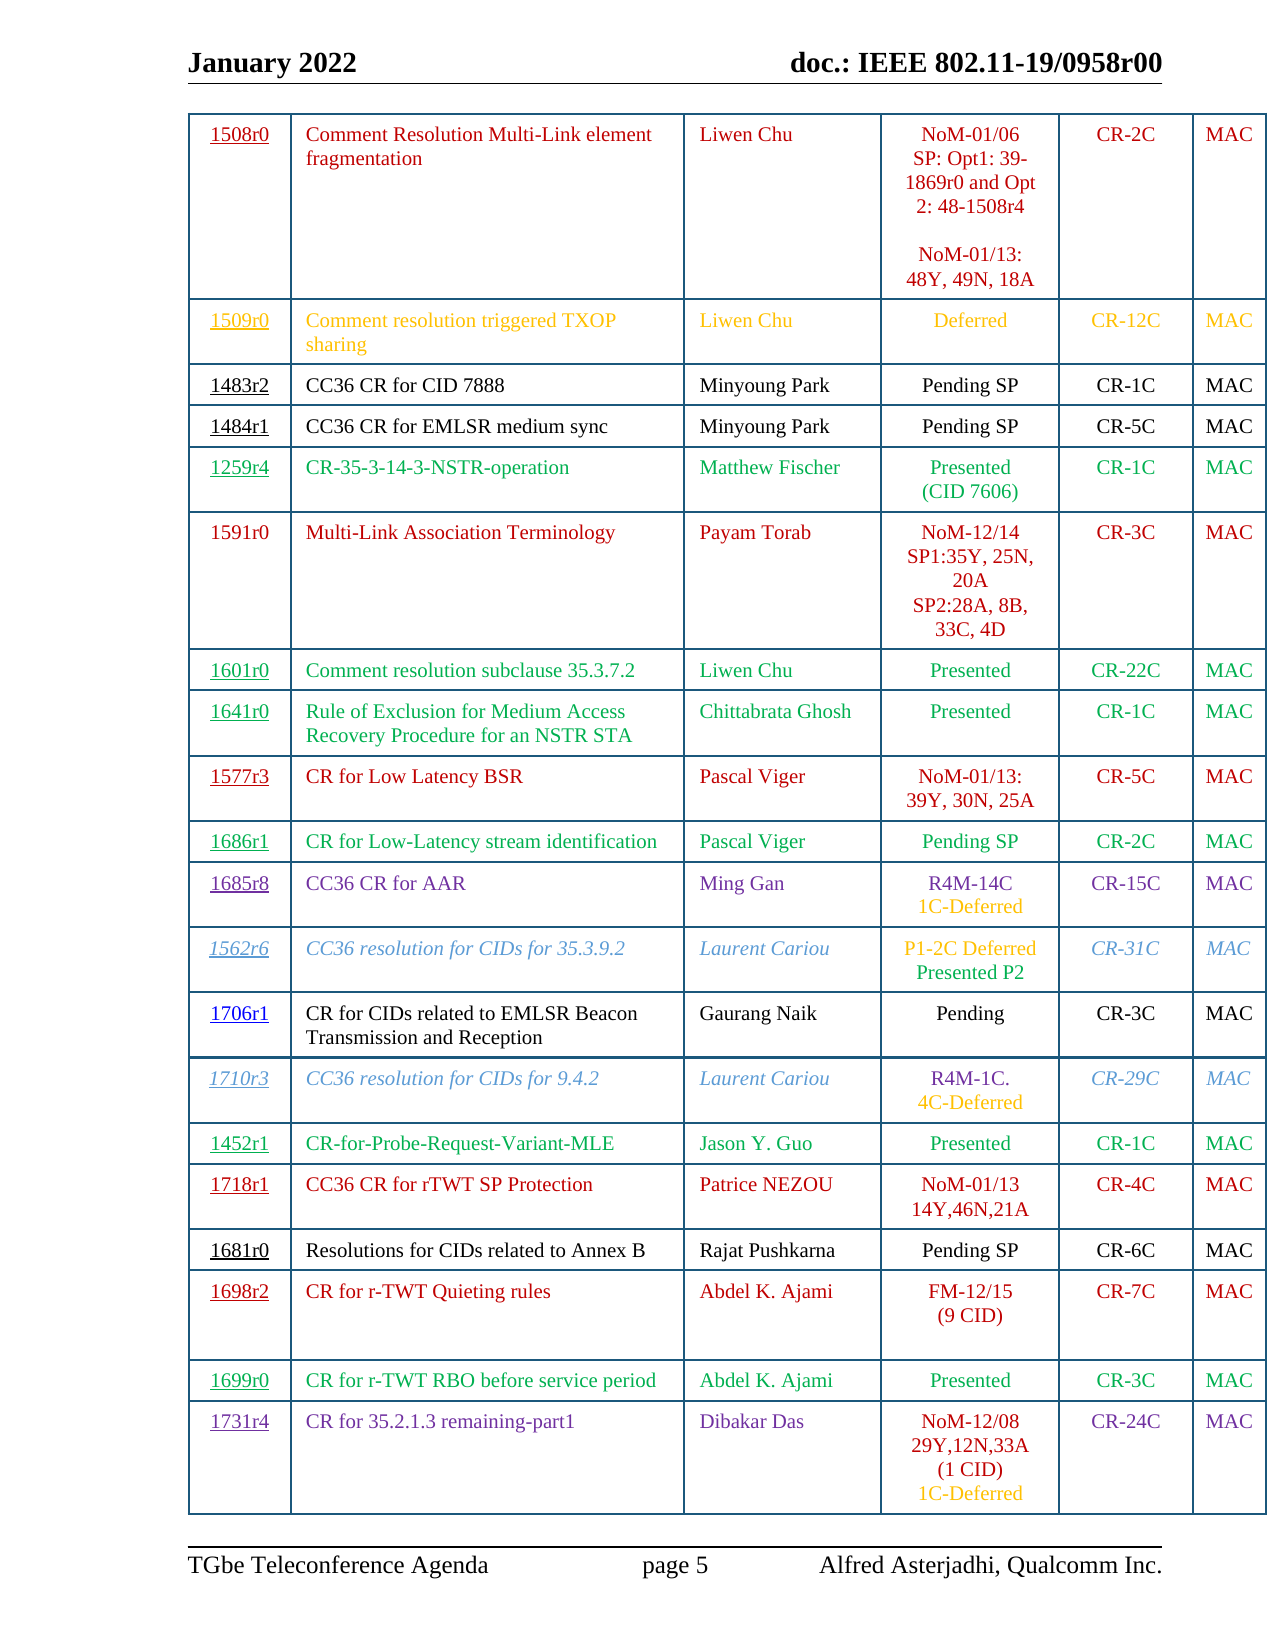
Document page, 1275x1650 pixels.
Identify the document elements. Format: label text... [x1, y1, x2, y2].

table_cell Presented (CID 7606) [882, 448, 1058, 511]
table_cell 1681r0 [190, 1230, 290, 1269]
table_cell MAC [1194, 993, 1265, 1056]
table_cell CR-15C [1060, 863, 1192, 926]
table_cell CR-6C [1060, 1230, 1192, 1269]
table_cell MAC [1194, 406, 1265, 446]
table_cell MAC [1194, 1271, 1265, 1358]
table_cell Resolutions for CIDs related to Annex B [292, 1230, 683, 1269]
table_cell P1-2C Deferred Presented P2 [882, 928, 1058, 991]
table_cell CR-5C [1060, 757, 1192, 820]
table_cell CR for r-TWT Quieting rules [292, 1271, 683, 1358]
table_cell MAC [1194, 757, 1265, 820]
table_cell NoM-12/14 SP1:35Y, 25N, 20A SP2:28A, 8B, 33C, 4D [882, 513, 1058, 648]
table_cell 1508r0 [190, 115, 290, 298]
table_cell MAC [1194, 1402, 1265, 1513]
table_cell CR-3C [1060, 513, 1192, 648]
table_cell Minyoung Park [685, 365, 880, 404]
table_cell 1686r1 [190, 822, 290, 861]
table_cell Presented [882, 691, 1058, 754]
table_cell R4M-1C. 4C-Deferred [882, 1059, 1058, 1122]
table_cell Comment resolution triggered TXOP sharing [292, 300, 683, 363]
table_cell 1698r2 [190, 1271, 290, 1358]
table_cell CC36 CR for AAR [292, 863, 683, 926]
table_cell Pending SP [882, 365, 1058, 404]
table_cell Pending SP [882, 406, 1058, 446]
table_cell CR-31C [1060, 928, 1192, 991]
table_cell 1484r1 [190, 406, 290, 446]
table_cell 1577r3 [190, 757, 290, 820]
table_cell CC36 CR for CID 7888 [292, 365, 683, 404]
table_cell CR-3C [1060, 993, 1192, 1056]
table_cell Laurent Cariou [685, 928, 880, 991]
table_cell 1509r0 [190, 300, 290, 363]
table_cell CR for CIDs related to EMLSR Beacon Transmission and Reception [292, 993, 683, 1056]
table_cell FM-12/15 (9 CID) [882, 1271, 1058, 1358]
table_cell Pending [882, 993, 1058, 1056]
table_cell NoM-01/06 SP: Opt1: 39-1869r0 and Opt 2: 48-1508r4 NoM-01/13: 48Y, 49N, 18A [882, 115, 1058, 298]
table_cell NoM-01/13 14Y,46N,21A [882, 1165, 1058, 1228]
table_cell MAC [1194, 448, 1265, 511]
table_cell 1259r4 [190, 448, 290, 511]
table_cell 1483r2 [190, 365, 290, 404]
table_cell 1641r0 [190, 691, 290, 754]
table_cell R4M-14C 1C-Deferred [882, 863, 1058, 926]
table_cell CR for Low Latency BSR [292, 757, 683, 820]
table_cell CR-1C [1060, 691, 1192, 754]
table_cell CC36 CR for EMLSR medium sync [292, 406, 683, 446]
table_cell Pascal Viger [685, 757, 880, 820]
table_cell CR-35-3-14-3-NSTR-operation [292, 448, 683, 511]
table_cell Liwen Chu [685, 300, 880, 363]
table_cell MAC [1194, 513, 1265, 648]
table_cell Rule of Exclusion for Medium Access Recovery Procedure for an NSTR STA [292, 691, 683, 754]
table_cell CC36 resolution for CIDs for 35.3.9.2 [292, 928, 683, 991]
table_cell 1685r8 [190, 863, 290, 926]
table_cell MAC [1194, 1124, 1265, 1163]
table_cell CR-1C [1060, 448, 1192, 511]
table_cell 1718r1 [190, 1165, 290, 1228]
table_cell CR-7C [1060, 1271, 1192, 1358]
table_cell MAC [1194, 691, 1265, 754]
table_cell 1591r0 [190, 513, 290, 648]
table_cell Presented [882, 1361, 1058, 1399]
table_cell MAC [1194, 365, 1265, 404]
table_cell CR-24C [1060, 1402, 1192, 1513]
table_cell MAC [1194, 115, 1265, 298]
table_cell Presented [882, 650, 1058, 689]
table_cell CR for 35.2.1.3 remaining-part1 [292, 1402, 683, 1513]
table_cell Multi-Link Association Terminology [292, 513, 683, 648]
table_cell MAC [1194, 1059, 1265, 1122]
table_cell Jason Y. Guo [685, 1124, 880, 1163]
table_cell MAC [1194, 928, 1265, 991]
table_cell Liwen Chu [685, 650, 880, 689]
table_cell Liwen Chu [685, 115, 880, 298]
table_cell Chittabrata Ghosh [685, 691, 880, 754]
table_cell MAC [1194, 650, 1265, 689]
table_cell Minyoung Park [685, 406, 880, 446]
table_cell Presented [882, 1124, 1058, 1163]
table_cell MAC [1194, 863, 1265, 926]
table_cell CC36 CR for rTWT SP Protection [292, 1165, 683, 1228]
table_cell Matthew Fischer [685, 448, 880, 511]
table_cell 1562r6 [190, 928, 290, 991]
table_cell Dibakar Das [685, 1402, 880, 1513]
table_cell CR-12C [1060, 300, 1192, 363]
table_cell Payam Torab [685, 513, 880, 648]
table_cell Patrice NEZOU [685, 1165, 880, 1228]
table_cell CR-for-Probe-Request-Variant-MLE [292, 1124, 683, 1163]
table_cell NoM-01/13: 39Y, 30N, 25A [882, 757, 1058, 820]
table_cell Gaurang Naik [685, 993, 880, 1056]
table_cell CR-29C [1060, 1059, 1192, 1122]
table_cell MAC [1194, 1230, 1265, 1269]
table_cell CC36 resolution for CIDs for 9.4.2 [292, 1059, 683, 1122]
table_cell MAC [1194, 300, 1265, 363]
table_cell CR-22C [1060, 650, 1192, 689]
table_cell NoM-12/08 29Y,12N,33A (1 CID) 1C-Deferred [882, 1402, 1058, 1513]
table_cell Abdel K. Ajami [685, 1271, 880, 1358]
table_cell CR for r-TWT RBO before service period [292, 1361, 683, 1399]
table_cell CR-4C [1060, 1165, 1192, 1228]
table_cell Comment Resolution Multi-Link element fragmentation [292, 115, 683, 298]
table_cell CR-5C [1060, 406, 1192, 446]
table_cell CR-2C [1060, 115, 1192, 298]
table_cell Laurent Cariou [685, 1059, 880, 1122]
table_cell CR-3C [1060, 1361, 1192, 1399]
table_cell CR-1C [1060, 1124, 1192, 1163]
table_cell MAC [1194, 1361, 1265, 1399]
table_cell 1706r1 [190, 993, 290, 1056]
table_cell MAC [1194, 822, 1265, 861]
table_cell CR for Low-Latency stream identification [292, 822, 683, 861]
table_cell CR-2C [1060, 822, 1192, 861]
table_cell Deferred [882, 300, 1058, 363]
table_cell Rajat Pushkarna [685, 1230, 880, 1269]
table_cell 1731r4 [190, 1402, 290, 1513]
table_cell Ming Gan [685, 863, 880, 926]
table_cell Abdel K. Ajami [685, 1361, 880, 1399]
table_cell 1710r3 [190, 1059, 290, 1122]
table_cell Pascal Viger [685, 822, 880, 861]
table_cell Comment resolution subclause 35.3.7.2 [292, 650, 683, 689]
table_cell CR-1C [1060, 365, 1192, 404]
table_cell 1699r0 [190, 1361, 290, 1399]
table_cell 1452r1 [190, 1124, 290, 1163]
table_cell Pending SP [882, 1230, 1058, 1269]
table_cell 1601r0 [190, 650, 290, 689]
table_cell MAC [1194, 1165, 1265, 1228]
table_cell Pending SP [882, 822, 1058, 861]
